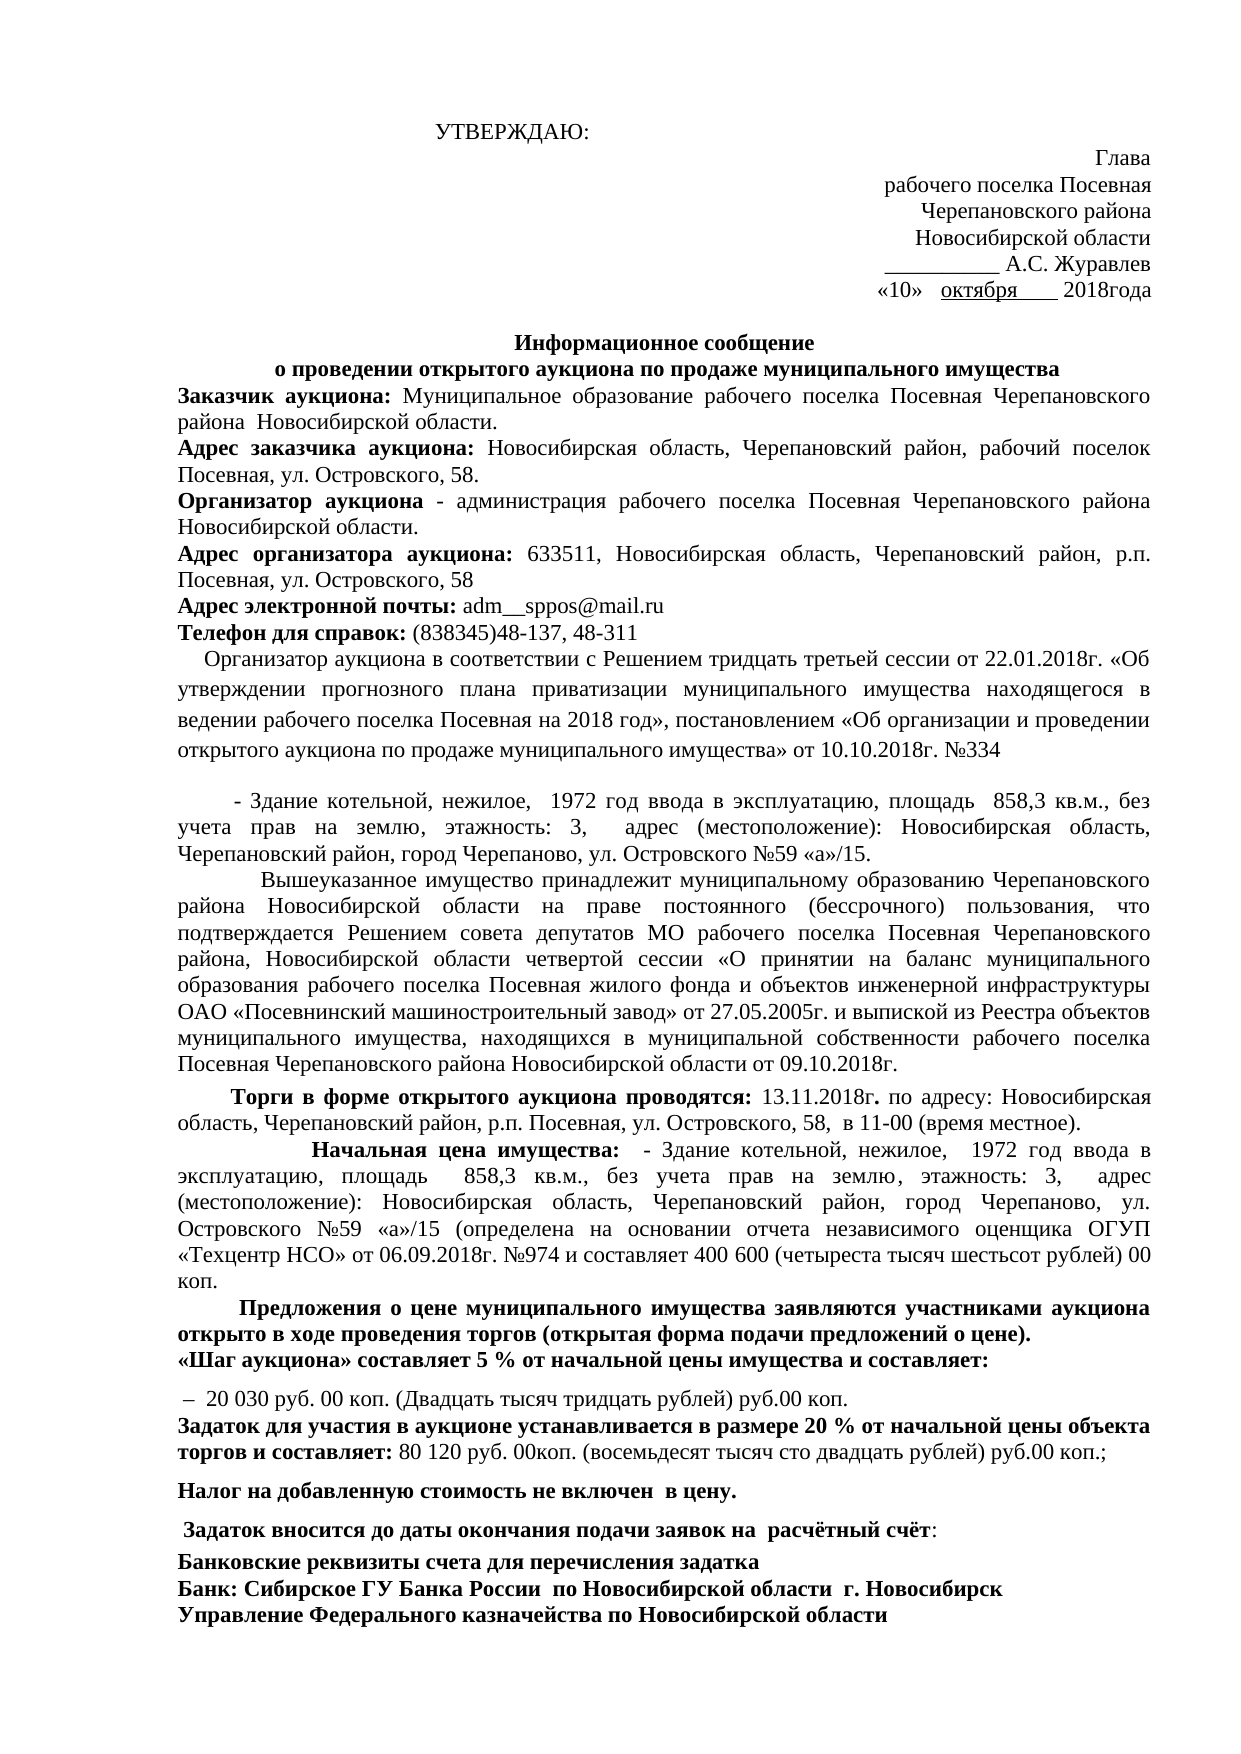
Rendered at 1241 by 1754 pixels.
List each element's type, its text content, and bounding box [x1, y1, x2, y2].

text Организатор аукциона в соответствии с Решением тридцать третьей сессии от 22.01.2018г. «Об утверждении прогнозного плана приватизации муниципального имущества находящегося в ведении рабочего поселка Посевная на 2018 год», постановлением «Об организации и проведении открытого аукциона по продаже муниципального имущества» от 10.10.2018г. №334 [177, 645, 1152, 762]
text Заказчик аукциона: Муниципальное образование рабочего поселка Посевная Черепановского района Новосибирской области. [177, 382, 1152, 434]
text Организатор аукциона - администрация рабочего поселка Посевная Черепановского района Новосибирской области. [177, 487, 1152, 540]
text Вышеуказанное имущество принадлежит муниципальному образованию Черепановского района Новосибирской области на праве постоянного (бессрочного) пользования, что подтверждается Решением совета депутатов МО рабочего поселка Посевная Черепановского района, Новосибирской области четвертой сессии «О принятии на баланс муниципального образования рабочего поселка Посевная жилого фонда и объектов инженерной инфраструктуры ОАО «Посевнинский машиностроительный завод» от 27.05.2005г. и выпиской из Реестра объектов муниципального имущества, находящихся в муниципальной собственности рабочего поселка Посевная Черепановского района Новосибирской области от 09.10.2018г. [177, 866, 1152, 1077]
text Адрес организатора аукциона: 633511, Новосибирская область, Черепановский район, р.п. Посевная, ул. Островского, 58 [177, 540, 1152, 592]
text Банк: Сибирское ГУ Банка России по Новосибирской области г. Новосибирск [177, 1575, 1152, 1601]
text Управление Федерального казначейства по Новосибирской области [177, 1601, 1152, 1627]
text Налог на добавленную стоимость не включен в цену. [177, 1477, 1152, 1503]
text Торги в форме открытого аукциона проводятся: 13.11.2018г. по адресу: Новосибирская область, Черепановский район, р.п. Посевная, ул. Островского, 58, в 11-00 (время местное). [177, 1083, 1152, 1136]
text Задаток для участия в аукционе устанавливается в размере 20 % от начальной цены объекта торгов и составляет: 80 120 руб. 00коп. (восемьдесят тысяч сто двадцать рублей) руб.00 коп.; [177, 1412, 1152, 1464]
text – 20 030 руб. 00 коп. (Двадцать тысяч тридцать рублей) руб.00 коп. [177, 1385, 1152, 1412]
text «10» октября 2018года [177, 276, 1152, 303]
text «Шаг аукциона» составляет 5 % от начальной цены имущества и составляет: [177, 1347, 1152, 1373]
text рабочего поселка Посевная [177, 171, 1152, 197]
text Информационное сообщение [177, 329, 1152, 355]
text о проведении открытого аукциона по продаже муниципального имущества [177, 355, 1152, 382]
text - Здание котельной, нежилое, 1972 год ввода в эксплуатацию, площадь 858,3 кв.м., без учета прав на землю, этажность: 3, адрес (местоположение): Новосибирская область, Черепановский район, город Черепаново, ул. Островского №59 «а»/15. [177, 787, 1152, 866]
text УТВЕРЖДАЮ: [177, 118, 1152, 144]
text Задаток вносится до даты окончания подачи заявок на расчётный счёт: [177, 1516, 1152, 1542]
text Предложения о цене муниципального имущества заявляются участниками аукциона открыто в ходе проведения торгов (открытая форма подачи предложений о цене). [177, 1294, 1152, 1347]
text Новосибирской области [177, 223, 1152, 250]
text Адрес электронной почты: adm__sppos@mail.ru [177, 592, 1152, 619]
text Глава [177, 144, 1152, 171]
text Начальная цена имущества: - Здание котельной, нежилое, 1972 год ввода в эксплуатацию, площадь 858,3 кв.м., без учета прав на землю, этажность: 3, адрес (местоположение): Новосибирская область, Черепановский район, город Черепаново, ул. Островского №59 «а»/15 (определена на основании отчета независимого оценщика ОГУП «Техцентр НСО» от 06.09.2018г. №974 и составляет 400 600 (четыреста тысяч шестьсот рублей) 00 коп. [177, 1136, 1152, 1294]
text Телефон для справок: (838345)48-137, 48-311 [177, 619, 1152, 645]
text Банковские реквизиты счета для перечисления задатка [177, 1548, 1152, 1575]
text __________ А.С. Журавлев [177, 250, 1152, 276]
text Черепановского района [177, 197, 1152, 223]
text Адрес заказчика аукциона: Новосибирская область, Черепановский район, рабочий поселок Посевная, ул. Островского, 58. [177, 434, 1152, 487]
